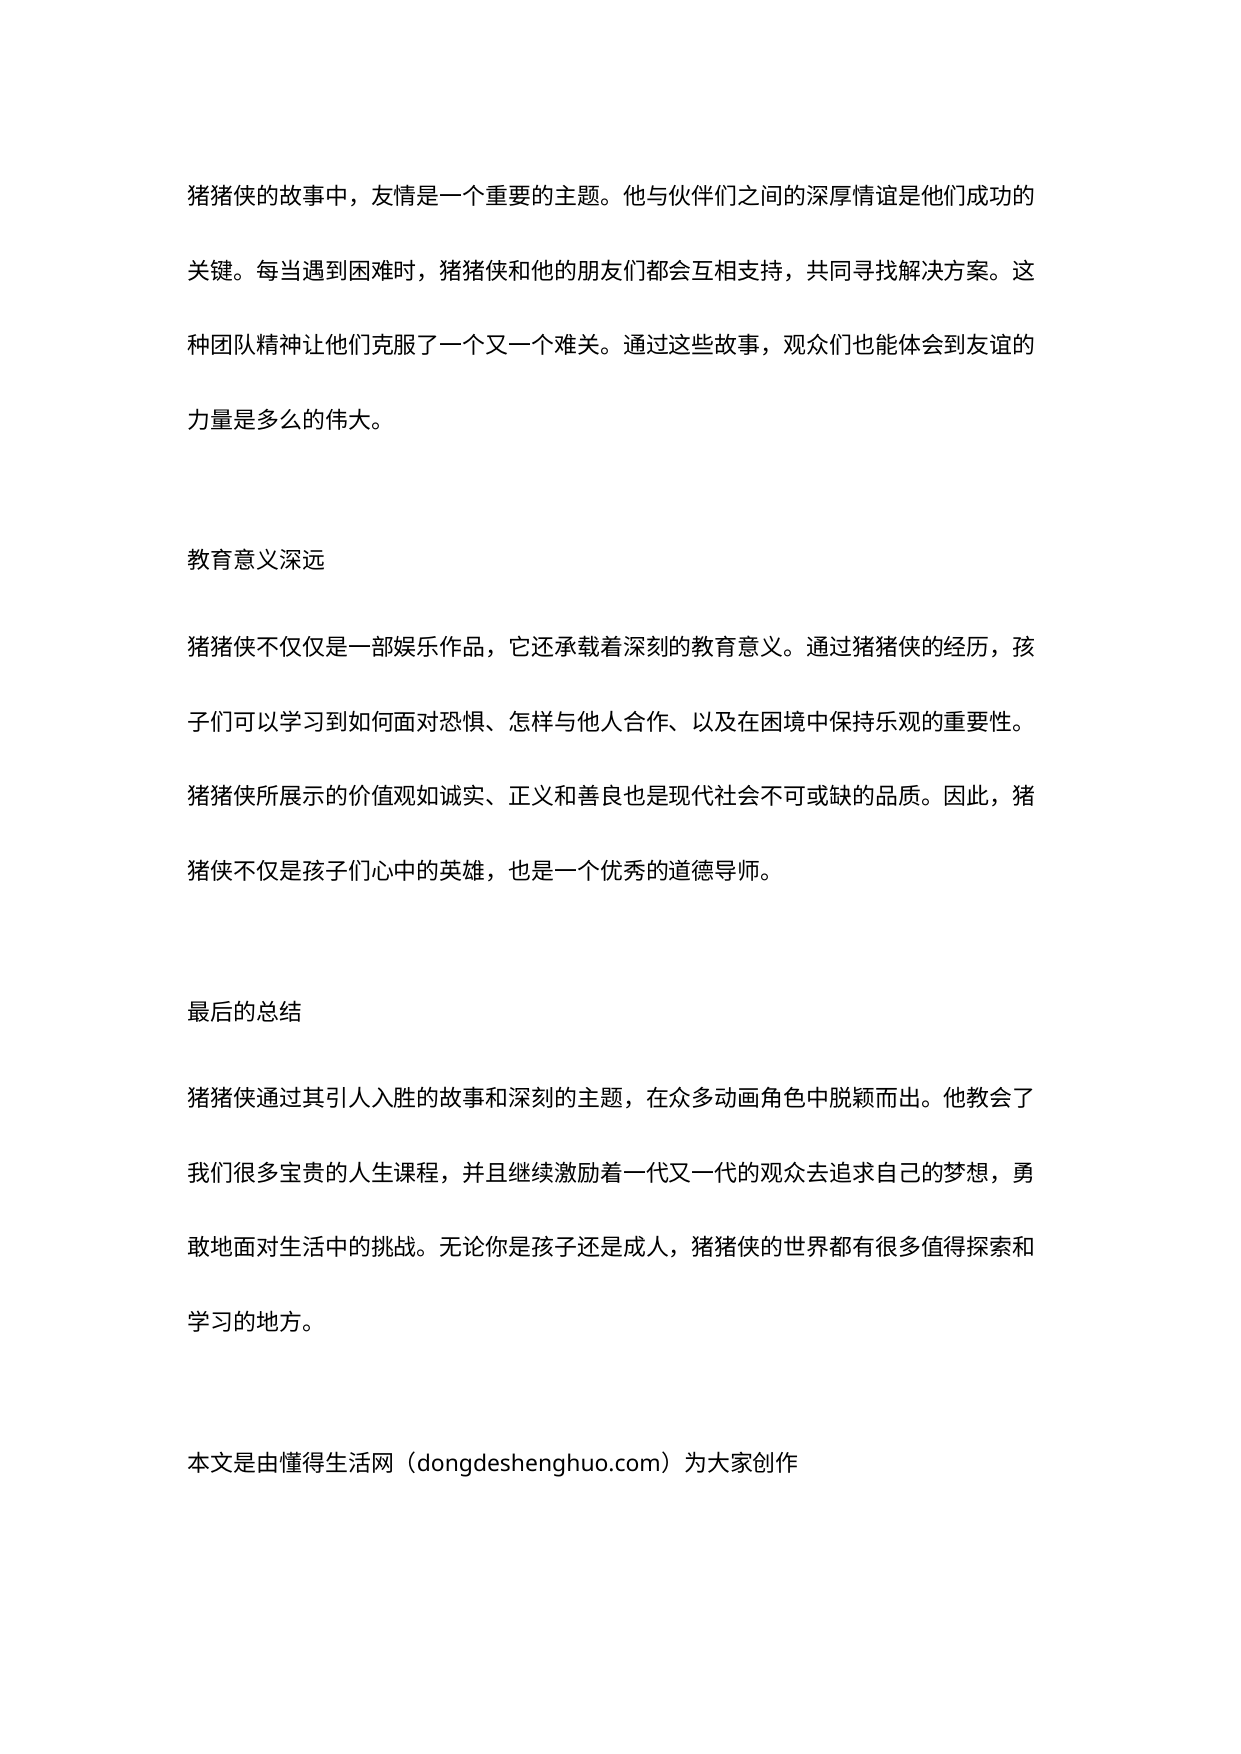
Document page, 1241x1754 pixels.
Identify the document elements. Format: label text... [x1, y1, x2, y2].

text 教育意义深远 [187, 526, 1053, 591]
text 猪猪侠的故事中，友情是一个重要的主题。他与伙伴们之间的深厚情谊是他们成功的关键。每当遇到困难时，猪猪侠和他的朋友们都会互相支持，共同寻找解决方案。这种团队精神让他们克服了一个又一个难关。通过这些故事，观众们也能体会到友谊的力量是多么的伟大。 [187, 162, 1053, 451]
text 本文是由懂得生活网（dongdeshenghuo.com）为大家创作 [187, 1428, 1053, 1493]
text 猪猪侠不仅仅是一部娱乐作品，它还承载着深刻的教育意义。通过猪猪侠的经历，孩子们可以学习到如何面对恐惧、怎样与他人合作、以及在困境中保持乐观的重要性。猪猪侠所展示的价值观如诚实、正义和善良也是现代社会不可或缺的品质。因此，猪猪侠不仅是孩子们心中的英雄，也是一个优秀的道德导师。 [187, 613, 1053, 902]
text 猪猪侠通过其引人入胜的故事和深刻的主题，在众多动画角色中脱颖而出。他教会了我们很多宝贵的人生课程，并且继续激励着一代又一代的观众去追求自己的梦想，勇敢地面对生活中的挑战。无论你是孩子还是成人，猪猪侠的世界都有很多值得探索和学习的地方。 [187, 1064, 1053, 1353]
text 最后的总结 [187, 977, 1053, 1042]
